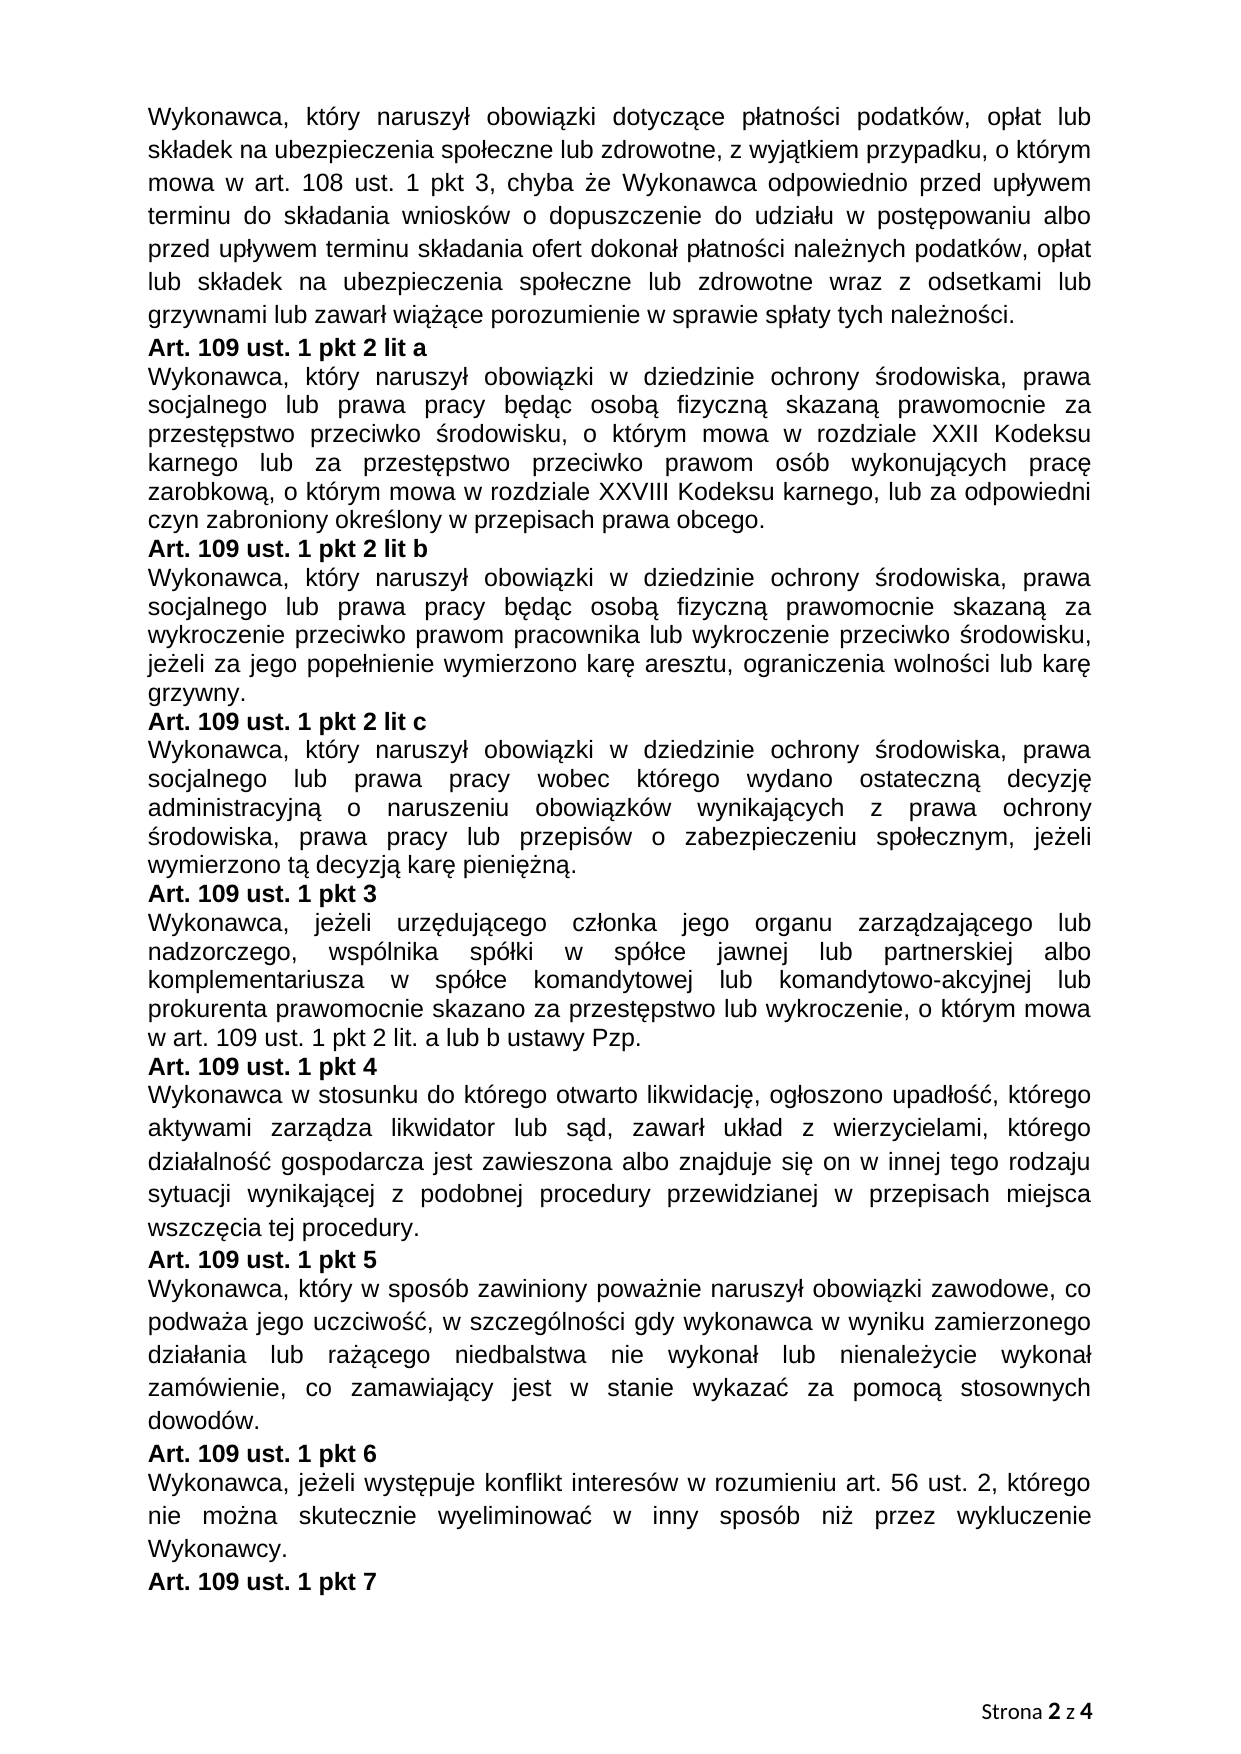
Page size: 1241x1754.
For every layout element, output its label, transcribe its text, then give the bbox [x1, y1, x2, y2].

text Wykonawca, który naruszył obowiązki w dziedzinie ochrony środowiska, prawa socjalnego lub prawa pracy będąc osobą fizyczną skazaną prawomocnie za przestępstwo przeciwko środowisku, o którym mowa w rozdziale XXII Kodeksu karnego lub za przestępstwo przeciwko prawom osób wykonujących pracę zarobkową, o którym mowa w rozdziale XXVIII Kodeksu karnego, lub za odpowiedni czyn zabroniony określony w przepisach prawa obcego. [148, 362, 1093, 534]
text Art. 109 ust. 1 pkt 2 lit c [148, 707, 1093, 735]
text Art. 109 ust. 1 pkt 7 [148, 1567, 1093, 1596]
text Wykonawca, jeżeli urzędującego członka jego organu zarządzającego lub nadzorczego, wspólnika spółki w spółce jawnej lub partnerskiej albo komplementariusza w spółce komandytowej lub komandytowo-akcyjnej lub prokurenta prawomocnie skazano za przestępstwo lub wykroczenie, o którym mowa w art. 109 ust. 1 pkt 2 lit. a lub b ustawy Pzp. [148, 908, 1093, 1052]
text Art. 109 ust. 1 pkt 5 [148, 1246, 1093, 1274]
text Wykonawca, który naruszył obowiązki w dziedzinie ochrony środowiska, prawa socjalnego lub prawa pracy wobec którego wydano ostateczną decyzję administracyjną o naruszeniu obowiązków wynikających z prawa ochrony środowiska, prawa pracy lub przepisów o zabezpieczeniu społecznym, jeżeli wymierzono tą decyzją karę pieniężną. [148, 735, 1093, 879]
text Wykonawca, jeżeli występuje konflikt interesów w rozumieniu art. 56 ust. 2, którego nie można skutecznie wyeliminować w inny sposób niż przez wykluczenie Wykonawcy. [148, 1468, 1093, 1563]
text Wykonawca, który naruszył obowiązki w dziedzinie ochrony środowiska, prawa socjalnego lub prawa pracy będąc osobą fizyczną prawomocnie skazaną za wykroczenie przeciwko prawom pracownika lub wykroczenie przeciwko środowisku, jeżeli za jego popełnienie wymierzono karę aresztu, ograniczenia wolności lub karę grzywny. [148, 563, 1093, 707]
text Art. 109 ust. 1 pkt 4 [148, 1052, 1093, 1080]
text Wykonawca, który naruszył obowiązki dotyczące płatności podatków, opłat lub składek na ubezpieczenia społeczne lub zdrowotne, z wyjątkiem przypadku, o którym mowa w art. 108 ust. 1 pkt 3, chyba że Wykonawca odpowiednio przed upływem terminu do składania wniosków o dopuszczenie do udziału w postępowaniu albo przed upływem terminu składania ofert dokonał płatności należnych podatków, opłat lub składek na ubezpieczenia społeczne lub zdrowotne wraz z odsetkami lub grzywnami lub zawarł wiążące porozumienie w sprawie spłaty tych należności. [148, 102, 1093, 329]
text Art. 109 ust. 1 pkt 6 [148, 1439, 1093, 1468]
text Wykonawca, który w sposób zawiniony poważnie naruszył obowiązki zawodowe, co podważa jego uczciwość, w szczególności gdy wykonawca w wyniku zamierzonego działania lub rażącego niedbalstwa nie wykonał lub nienależycie wykonał zamówienie, co zamawiający jest w stanie wykazać za pomocą stosownych dowodów. [148, 1274, 1093, 1435]
text Art. 109 ust. 1 pkt 2 lit b [148, 534, 1093, 563]
text Wykonawca w stosunku do którego otwarto likwidację, ogłoszono upadłość, którego aktywami zarządza likwidator lub sąd, zawarł układ z wierzycielami, którego działalność gospodarcza jest zawieszona albo znajduje się on w innej tego rodzaju sytuacji wynikającej z podobnej procedury przewidzianej w przepisach miejsca wszczęcia tej procedury. [148, 1080, 1093, 1241]
text Art. 109 ust. 1 pkt 2 lit a [148, 333, 1093, 362]
text Art. 109 ust. 1 pkt 3 [148, 879, 1093, 908]
